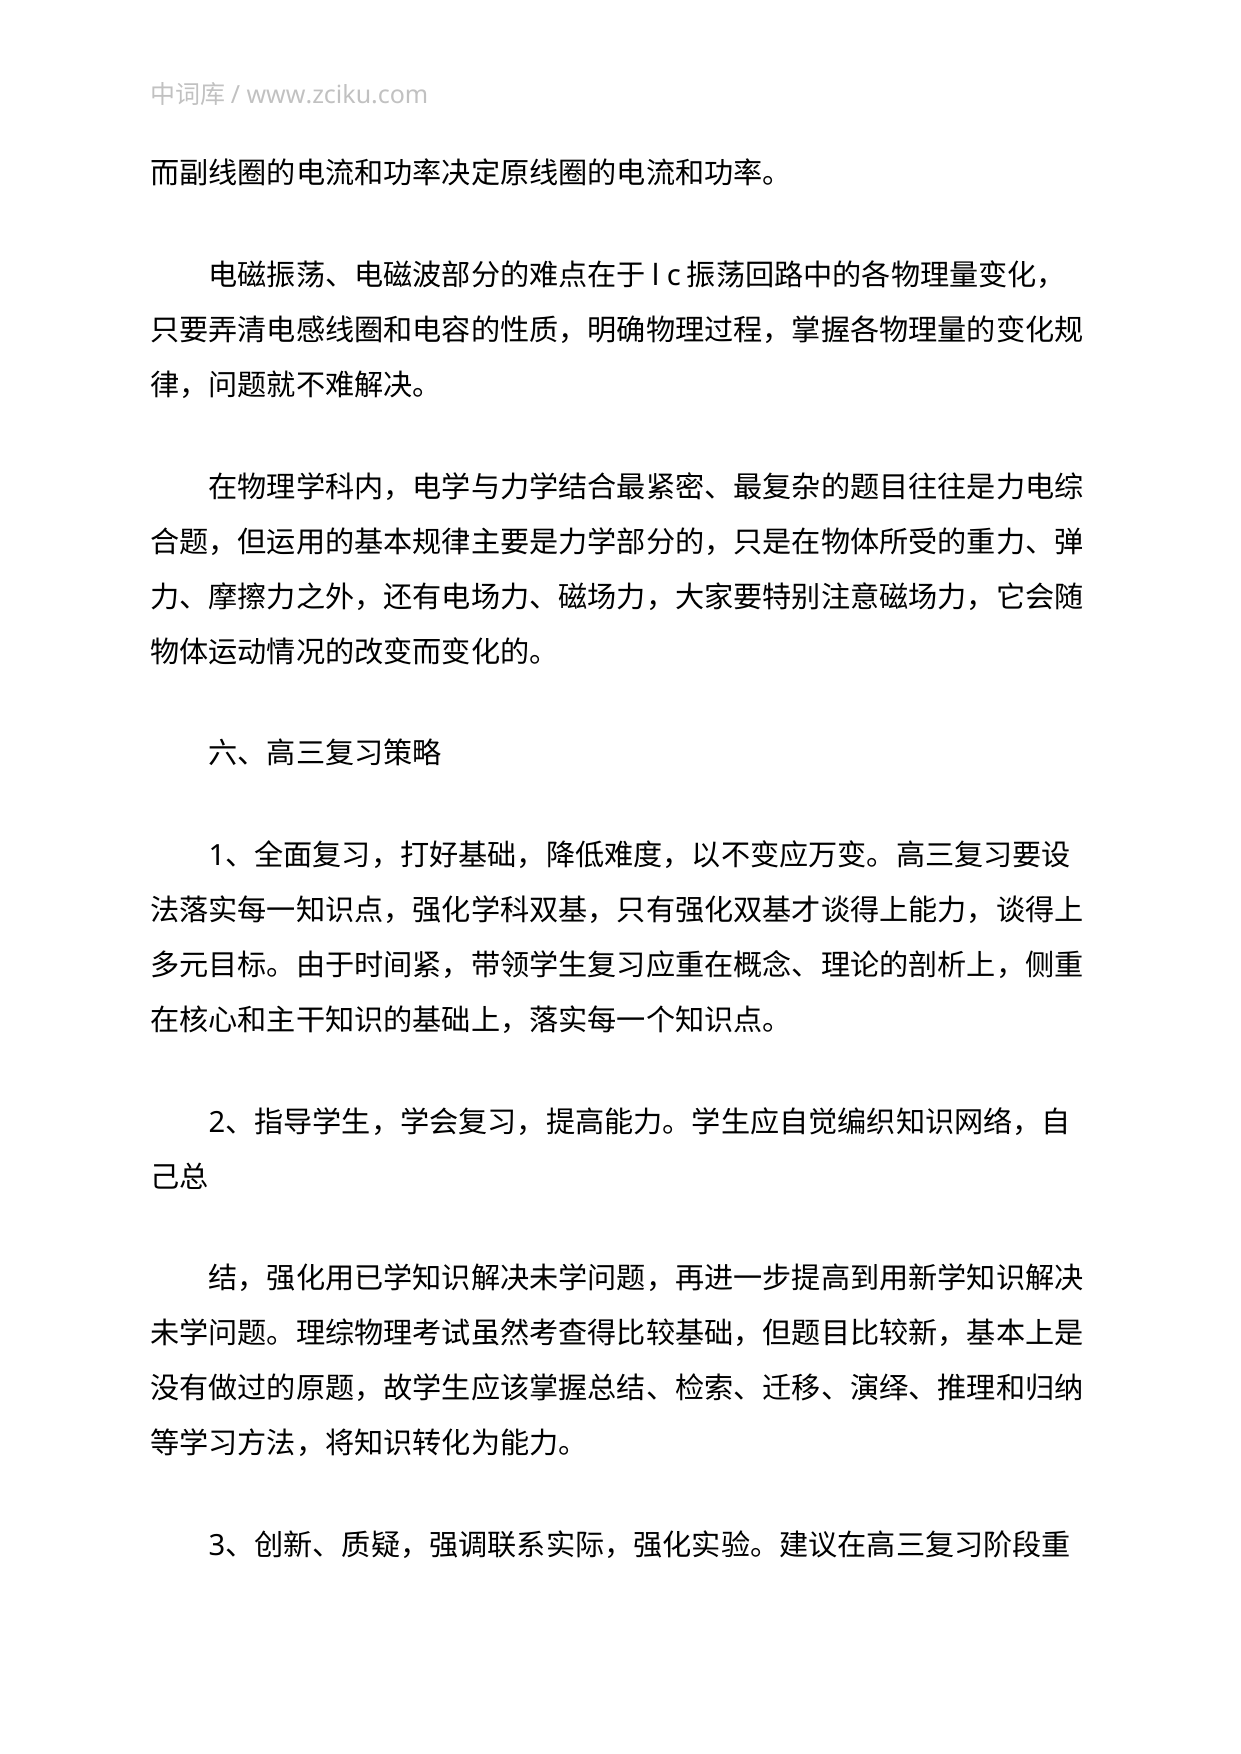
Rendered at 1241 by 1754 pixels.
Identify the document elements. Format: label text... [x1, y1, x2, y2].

text 2、指导学生，学会复习，提高能力。学生应自觉编织知识网络，自己总 [150, 1098, 1090, 1196]
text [150, 150, 1090, 192]
text 电磁振荡、电磁波部分的难点在于l c振荡回路中的各物理量变化，只要弄清电感线圈和电容的性质，明确物理过程，掌握各物理量的变化规律，问题就不难解决。 [150, 252, 1090, 404]
text 1、全面复习，打好基础，降低难度，以不变应万变。高三复习要设法落实每一知识点，强化学科双基，只有强化双基才谈得上能力，谈得上多元目标。由于时间紧，带领学生复习应重在概念、理论的剖析上，侧重在核心和主干知识的基础上，落实每一个知识点。 [150, 832, 1090, 1039]
text 六、高三复习策略 [150, 730, 1090, 772]
text 结，强化用已学知识解决未学问题，再进一步提高到用新学知识解决未学问题。理综物理考试虽然考查得比较基础，但题目比较新，基本上是没有做过的原题，故学生应该掌握总结、检索、迁移、演绎、推理和归纳等学习方法，将知识转化为能力。 [150, 1255, 1090, 1462]
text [150, 1521, 1090, 1564]
text 在物理学科内，电学与力学结合最紧密、最复杂的题目往往是力电综合题，但运用的基本规律主要是力学部分的，只是在物体所受的重力、弹力、摩擦力之外，还有电场力、磁场力，大家要特别注意磁场力，它会随物体运动情况的改变而变化的。 [150, 463, 1090, 670]
